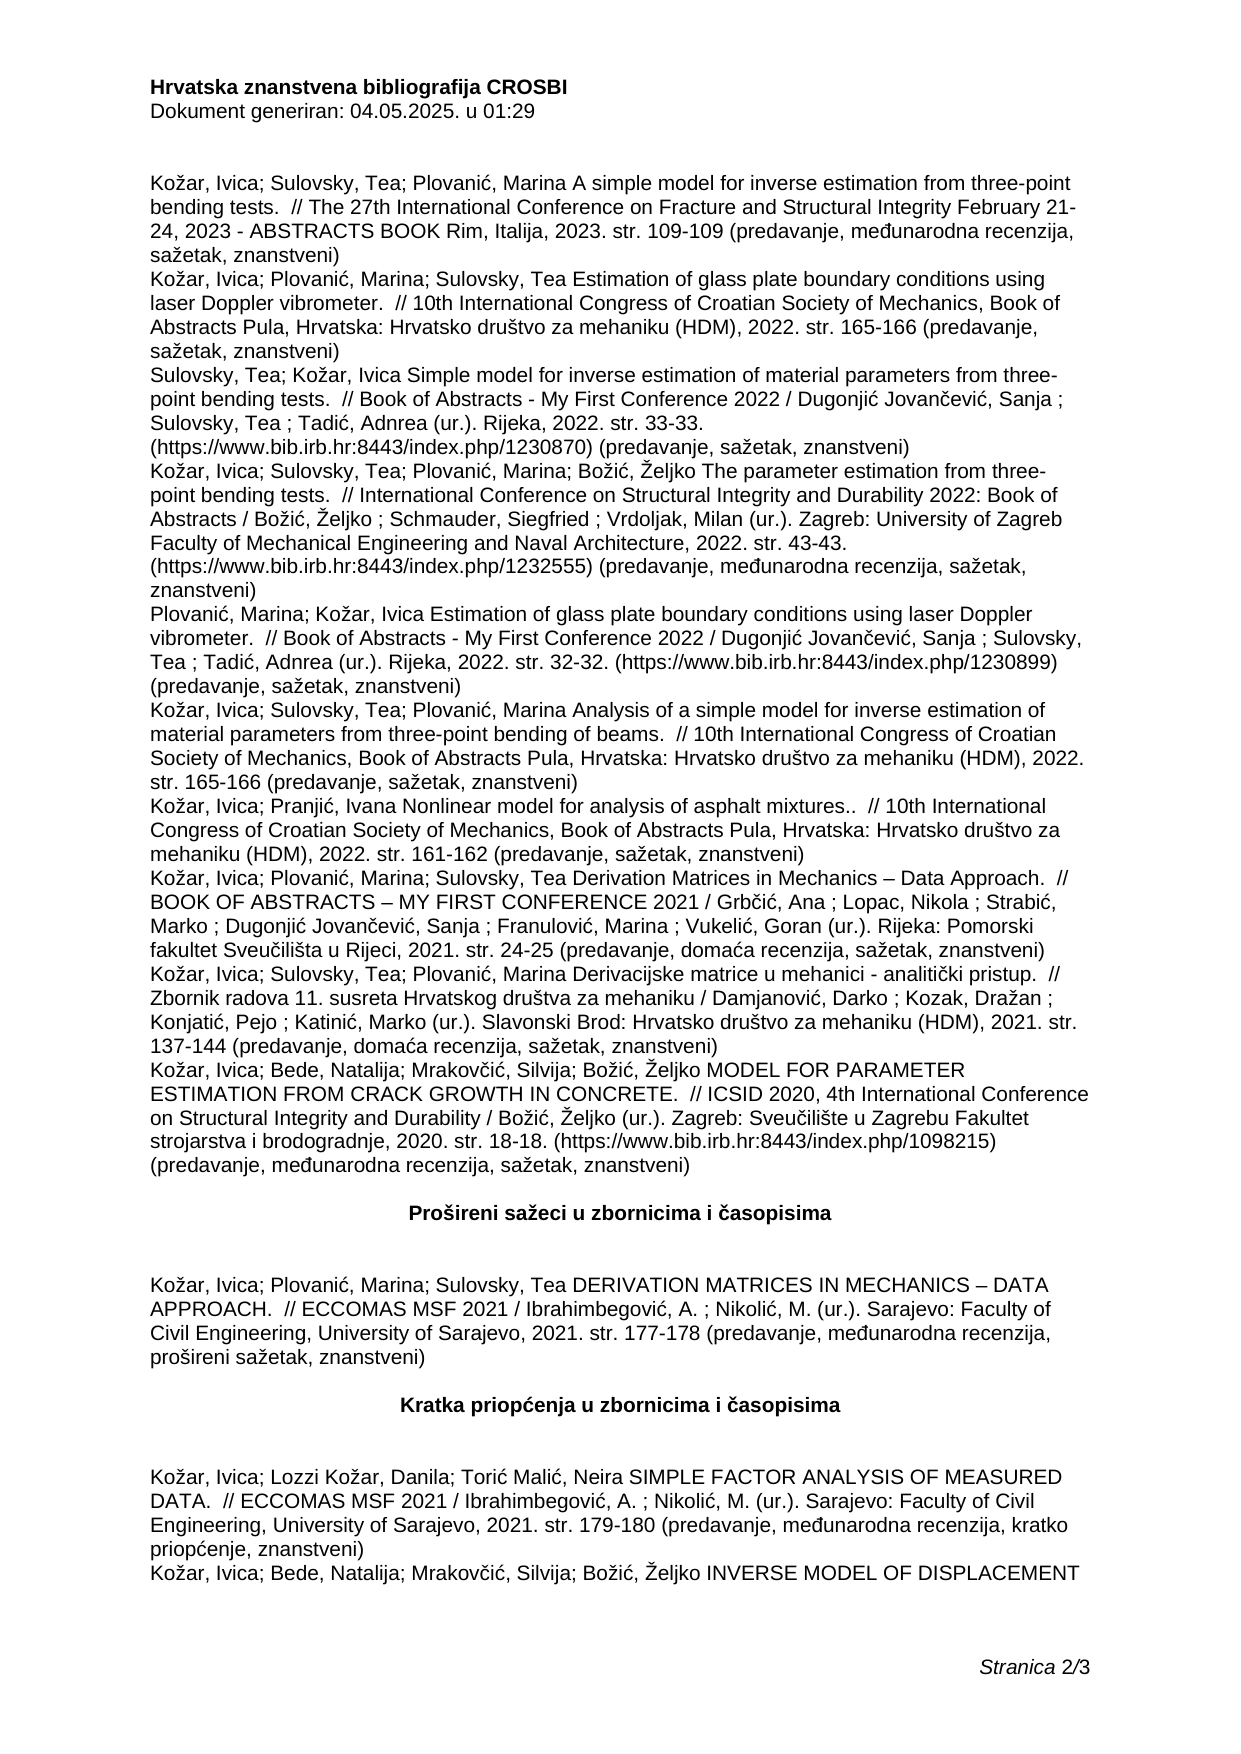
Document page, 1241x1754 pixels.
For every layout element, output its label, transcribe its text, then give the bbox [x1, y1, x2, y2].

text Plovanić, Marina; Kožar, Ivica [150, 602, 1090, 698]
text Kožar, Ivica; Plovanić, Marina; Sulovsky, Tea [150, 267, 1090, 363]
text Sulovsky, Tea; Kožar, Ivica [150, 363, 1090, 458]
text Kožar, Ivica; Sulovsky, Tea; Plovanić, Marina [150, 698, 1090, 794]
text Kožar, Ivica; Sulovsky, Tea; Plovanić, Marina [150, 171, 1090, 267]
text Kožar, Ivica; Bede, Natalija; Mrakovčić, Silvija; Božić, Željko [150, 1057, 1090, 1177]
text Kožar, Ivica; Lozzi Kožar, Danila; Torić Malić, Neira [150, 1465, 1090, 1561]
subtitle Kratka priopćenja u zbornicima i časopisima [150, 1393, 1090, 1417]
text Kožar, Ivica; Sulovsky, Tea; Plovanić, Marina; Božić, Željko [150, 458, 1090, 602]
subtitle Prošireni sažeci u zbornicima i časopisima [150, 1201, 1090, 1225]
text Kožar, Ivica; Sulovsky, Tea; Plovanić, Marina [150, 962, 1090, 1057]
text Kožar, Ivica; Plovanić, Marina; Sulovsky, Tea [150, 1273, 1090, 1369]
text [150, 1561, 1090, 1584]
text Kožar, Ivica; Pranjić, Ivana [150, 794, 1090, 866]
text Kožar, Ivica; Plovanić, Marina; Sulovsky, Tea [150, 866, 1090, 962]
